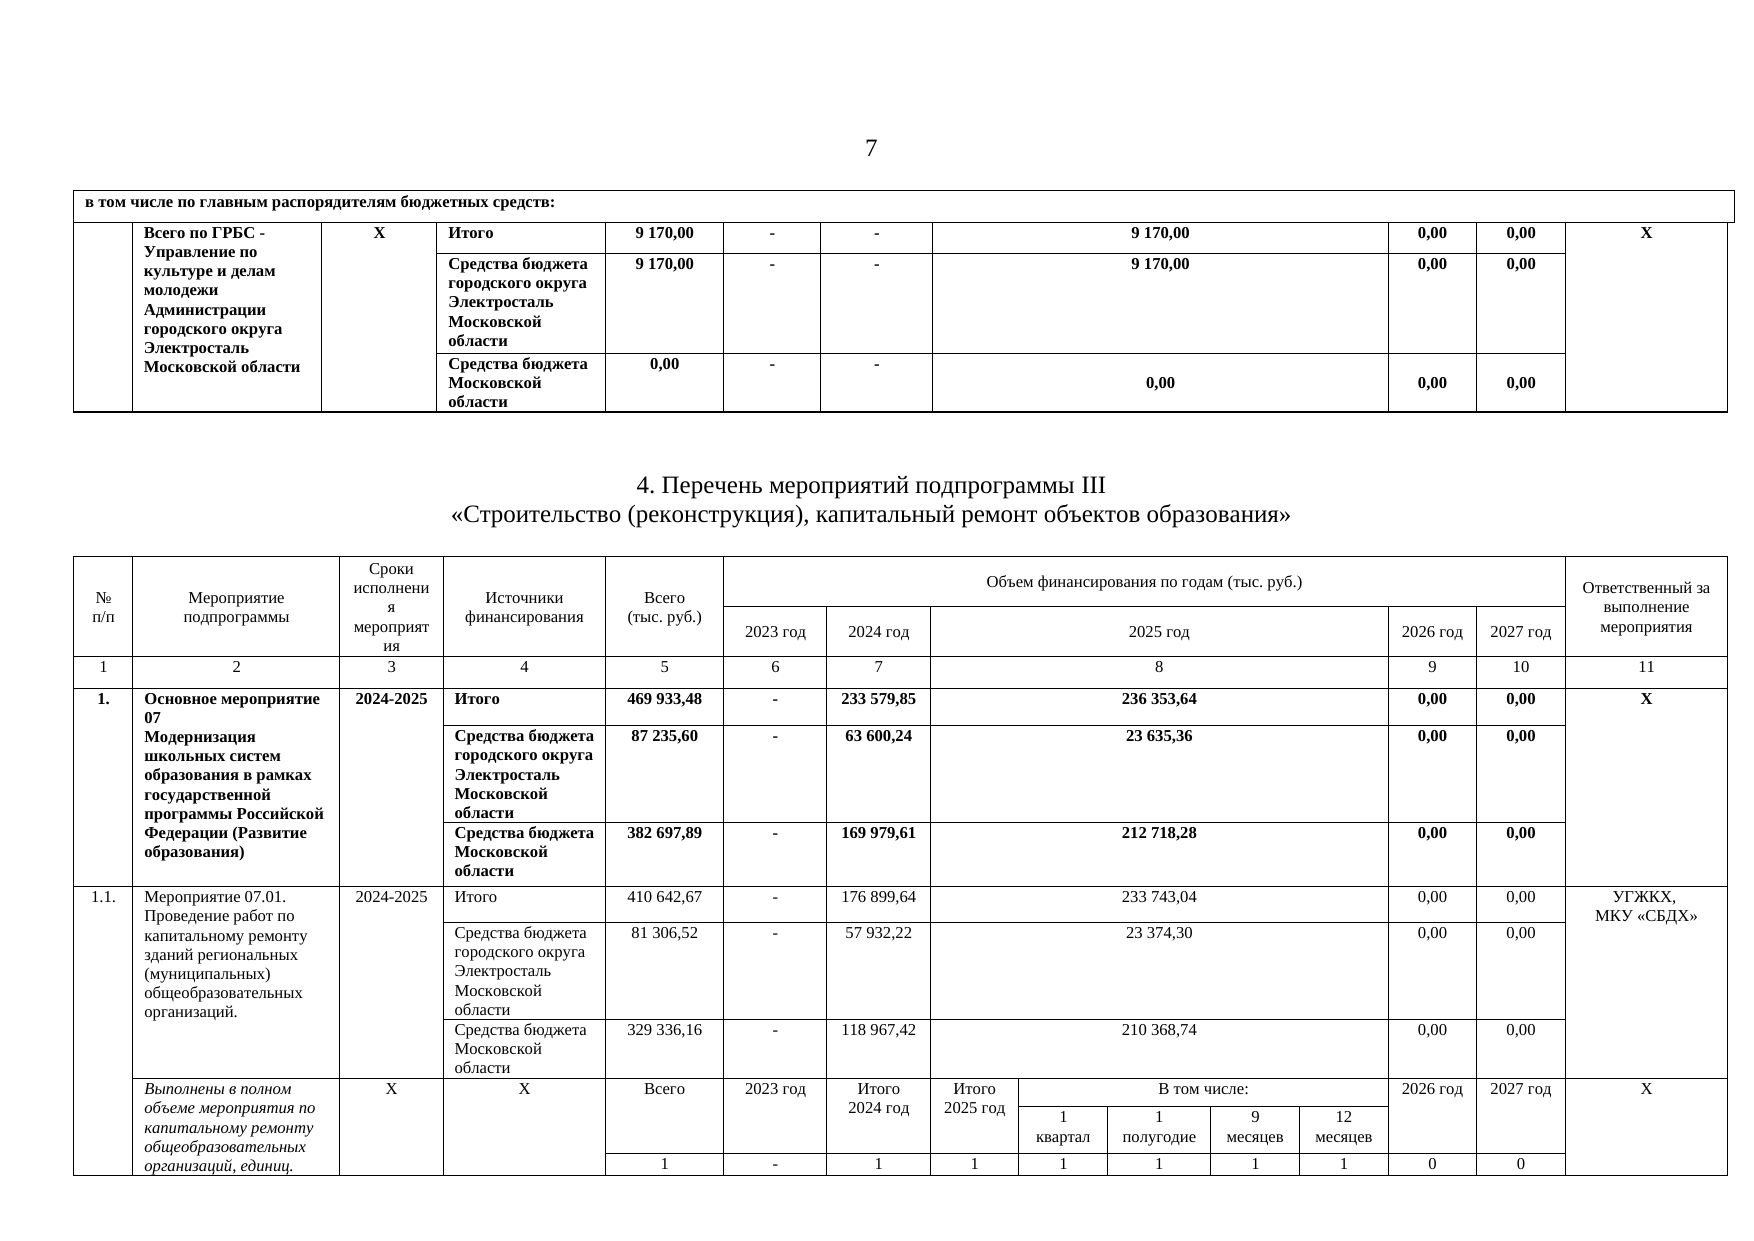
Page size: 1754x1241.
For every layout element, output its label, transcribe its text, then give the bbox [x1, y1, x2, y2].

table_cell - [724, 887, 826, 922]
table_cell 0,00 [1389, 923, 1476, 1019]
table_cell 0,00 [1389, 726, 1476, 822]
table_cell Итого 2025 год [931, 1079, 1018, 1153]
table_cell Х [322, 223, 436, 411]
table_cell - [724, 726, 826, 822]
table_cell 1 [606, 1154, 723, 1175]
table_cell 11 [1566, 657, 1727, 687]
table_cell Итого [444, 689, 605, 725]
table_cell 57 932,22 [827, 923, 930, 1019]
table_cell 0,00 [1389, 254, 1476, 353]
table_cell 176 899,64 [827, 887, 930, 922]
table_cell 1 квартал [1019, 1107, 1107, 1153]
table_cell X [340, 1079, 443, 1175]
table_cell Х [1566, 223, 1727, 411]
table_cell 0,00 [1477, 689, 1565, 725]
table_cell 2023 год [724, 1079, 826, 1153]
table_cell 9 170,00 [606, 254, 723, 353]
table_cell 0 [1389, 1154, 1476, 1175]
table_cell 0,00 [1389, 887, 1476, 922]
table_cell Средства бюджета городского округа Электросталь Московской области [444, 726, 605, 822]
table_cell 382 697,89 [606, 823, 723, 886]
table_header Ответственный за выполнение мероприятия [1566, 557, 1727, 656]
table_cell 210 368,74 [931, 1020, 1388, 1078]
table_cell 118 967,42 [827, 1020, 930, 1078]
table_cell 9 месяцев [1211, 1107, 1299, 1153]
table_cell 1 [1019, 1154, 1107, 1175]
table_cell 0,00 [606, 354, 723, 411]
table_cell - [724, 223, 820, 253]
table_cell 0,00 [1477, 923, 1565, 1019]
text 4. Перечень мероприятий подпрограммы III [118, 470, 1624, 499]
table_cell 2025 год [931, 607, 1388, 656]
text «Строительство (реконструкция), капитальный ремонт объектов образования» [118, 499, 1624, 527]
table_cell 9 170,00 [606, 223, 723, 253]
table_cell 10 [1477, 657, 1565, 687]
table_cell 9 [1389, 657, 1476, 687]
table_cell 233 743,04 [931, 887, 1388, 922]
table_cell 1.1. [74, 887, 132, 1175]
table_cell 12 месяцев [1300, 1107, 1388, 1153]
table_cell 8 [931, 657, 1388, 687]
table_cell 169 979,61 [827, 823, 930, 886]
table_cell 4 [444, 657, 605, 687]
table_cell 2024 год [827, 607, 930, 656]
table_cell 233 579,85 [827, 689, 930, 725]
table_header Всего (тыс. руб.) [606, 557, 723, 656]
table_cell - [724, 1154, 826, 1175]
table_cell - [724, 354, 820, 411]
table_cell - [724, 1020, 826, 1078]
table_cell 6 [724, 657, 826, 687]
table_cell 9 170,00 [933, 254, 1388, 353]
table_cell 63 600,24 [827, 726, 930, 822]
table_cell 0,00 [1389, 354, 1476, 411]
table_cell Средства бюджета Московской области [437, 354, 605, 411]
table_cell 0,00 [1477, 823, 1565, 886]
table_cell 0,00 [1477, 354, 1565, 411]
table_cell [437, 254, 605, 353]
table_cell 1 [1211, 1154, 1299, 1175]
table_cell Средства бюджета Московской области [444, 1020, 605, 1078]
table_cell 0,00 [1389, 1020, 1476, 1078]
table_cell 1 полугодие [1108, 1107, 1210, 1153]
table_cell Выполнены в полном объеме мероприятия по капитальному ремонту общеобразовательных организаций, единиц. [133, 1079, 339, 1175]
table_cell 2026 год [1389, 1079, 1476, 1153]
table_cell 0,00 [1389, 689, 1476, 725]
table_cell 5 [606, 657, 723, 687]
table_cell 3 [340, 657, 443, 687]
table_cell 0,00 [1477, 223, 1565, 253]
table_cell X [444, 1079, 605, 1175]
table_cell - [821, 223, 932, 253]
table_cell - [724, 823, 826, 886]
table_cell - [724, 923, 826, 1019]
table_cell X [1566, 1079, 1727, 1175]
table_cell Основное мероприятие 07 Модернизация школьных систем образования в рамках государственной программы Российской Федерации (Развитие образования) [133, 689, 339, 886]
table_cell 2026 год [1389, 607, 1476, 656]
table_cell 0 [1477, 1154, 1565, 1175]
table_cell Всего [606, 1079, 723, 1153]
table_cell - [821, 354, 932, 411]
table_cell 81 306,52 [606, 923, 723, 1019]
table_cell Итого 2024 год [827, 1079, 930, 1153]
table_header Объем финансирования по годам (тыс. руб.) [724, 557, 1565, 606]
table_cell - [821, 254, 932, 353]
table_cell [74, 223, 132, 411]
table_cell 2024-2025 [340, 887, 443, 1078]
table_cell Итого [444, 887, 605, 922]
table_cell 87 235,60 [606, 726, 723, 822]
table_cell Итого [437, 223, 605, 253]
table_cell Мероприятие 07.01. Проведение работ по капитальному ремонту зданий региональных (муниципальных) общеобразовательных организаций. [133, 887, 339, 1078]
table_cell 1 [1108, 1154, 1210, 1175]
table_cell 23 635,36 [931, 726, 1388, 822]
table_cell 0,00 [1477, 254, 1565, 353]
table_cell 212 718,28 [931, 823, 1388, 886]
table_cell УГЖКХ, МКУ «СБДХ» [1566, 887, 1727, 1078]
table_cell Средства бюджета Московской области [444, 823, 605, 886]
table_cell 0,00 [933, 354, 1388, 411]
table_cell 236 353,64 [931, 689, 1388, 725]
table_cell 2027 год [1477, 607, 1565, 656]
table_cell 2027 год [1477, 1079, 1565, 1153]
table_cell 0,00 [1477, 726, 1565, 822]
table_cell В том числе: [1019, 1079, 1388, 1106]
table_cell 1 [1300, 1154, 1388, 1175]
table_cell 7 [827, 657, 930, 687]
table_cell Х [1566, 689, 1727, 886]
table_header № п/п [74, 557, 132, 656]
table_cell 0,00 [1389, 823, 1476, 886]
table_cell 410 642,67 [606, 887, 723, 922]
table_cell 9 170,00 [933, 223, 1388, 253]
table_header Мероприятие подпрограммы [133, 557, 339, 656]
table_cell 1 [827, 1154, 930, 1175]
table_header Сроки исполнения мероприятия [340, 557, 443, 656]
table_cell 1 [74, 657, 132, 687]
table_cell 0,00 [1477, 887, 1565, 922]
table_header Источники финансирования [444, 557, 605, 656]
table_cell Всего по ГРБС - Управление по культуре и делам молодежи Администрации городского округа Электросталь Московской области [133, 223, 321, 411]
table_cell 0,00 [1477, 1020, 1565, 1078]
table_cell 1 [931, 1154, 1018, 1175]
table_cell 23 374,30 [931, 923, 1388, 1019]
table_cell 469 933,48 [606, 689, 723, 725]
table_cell 329 336,16 [606, 1020, 723, 1078]
table_cell 0,00 [1389, 223, 1476, 253]
table_cell 1. [74, 689, 132, 886]
table_cell 2 [133, 657, 339, 687]
table_cell 2024-2025 [340, 689, 443, 886]
table_cell в том числе по главным распорядителям бюджетных средств: [74, 191, 1734, 222]
table_cell - [724, 254, 820, 353]
table_cell - [724, 689, 826, 725]
table_cell Средства бюджета городского округа Электросталь Московской области [444, 923, 605, 1019]
table_cell 2023 год [724, 607, 826, 656]
